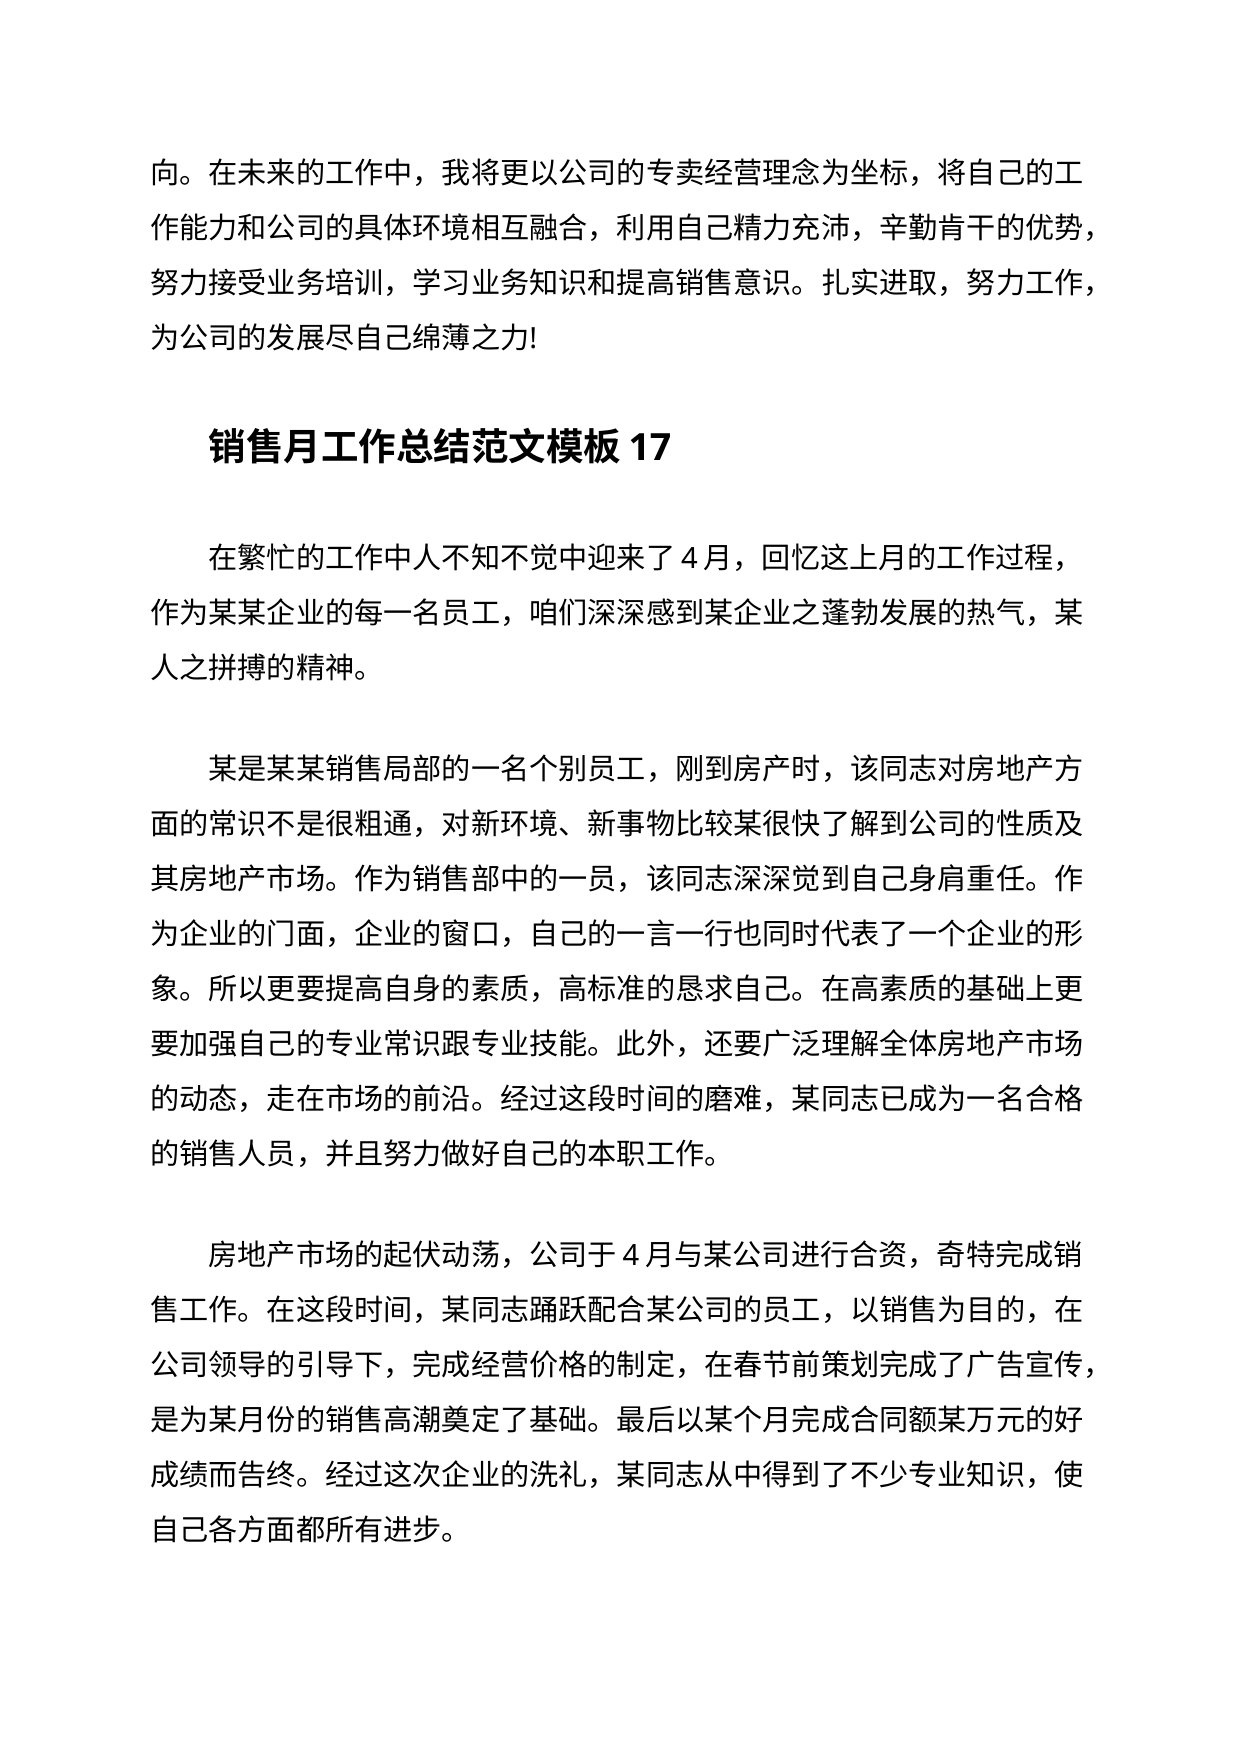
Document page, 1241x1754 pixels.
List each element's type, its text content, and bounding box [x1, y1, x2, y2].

text 在繁忙的工作中人不知不觉中迎来了4月，回忆这上月的工作过程，作为某某企业的每一名员工，咱们深深感到某企业之蓬勃发展的热气，某人之拼搏的精神。 [150, 534, 1090, 686]
text 销售月工作总结范文模板17 [150, 417, 1090, 471]
text 房地产市场的起伏动荡，公司于4月与某公司进行合资，奇特完成销售工作。在这段时间，某同志踊跃配合某公司的员工，以销售为目的，在公司领导的引导下，完成经营价格的制定，在春节前策划完成了广告宣传，是为某月份的销售高潮奠定了基础。最后以某个月完成合同额某万元的好成绩而告终。经过这次企业的洗礼，某同志从中得到了不少专业知识，使自己各方面都所有进步。 [150, 1232, 1090, 1549]
text 某是某某销售局部的一名个别员工，刚到房产时，该同志对房地产方面的常识不是很粗通，对新环境、新事物比较某很快了解到公司的性质及其房地产市场。作为销售部中的一员，该同志深深觉到自己身肩重任。作为企业的门面，企业的窗口，自己的一言一行也同时代表了一个企业的形象。所以更要提高自身的素质，高标准的恳求自己。在高素质的基础上更要加强自己的专业常识跟专业技能。此外，还要广泛理解全体房地产市场的动态，走在市场的前沿。经过这段时间的磨难，某同志已成为一名合格的销售人员，并且努力做好自己的本职工作。 [150, 746, 1090, 1172]
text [150, 150, 1090, 357]
